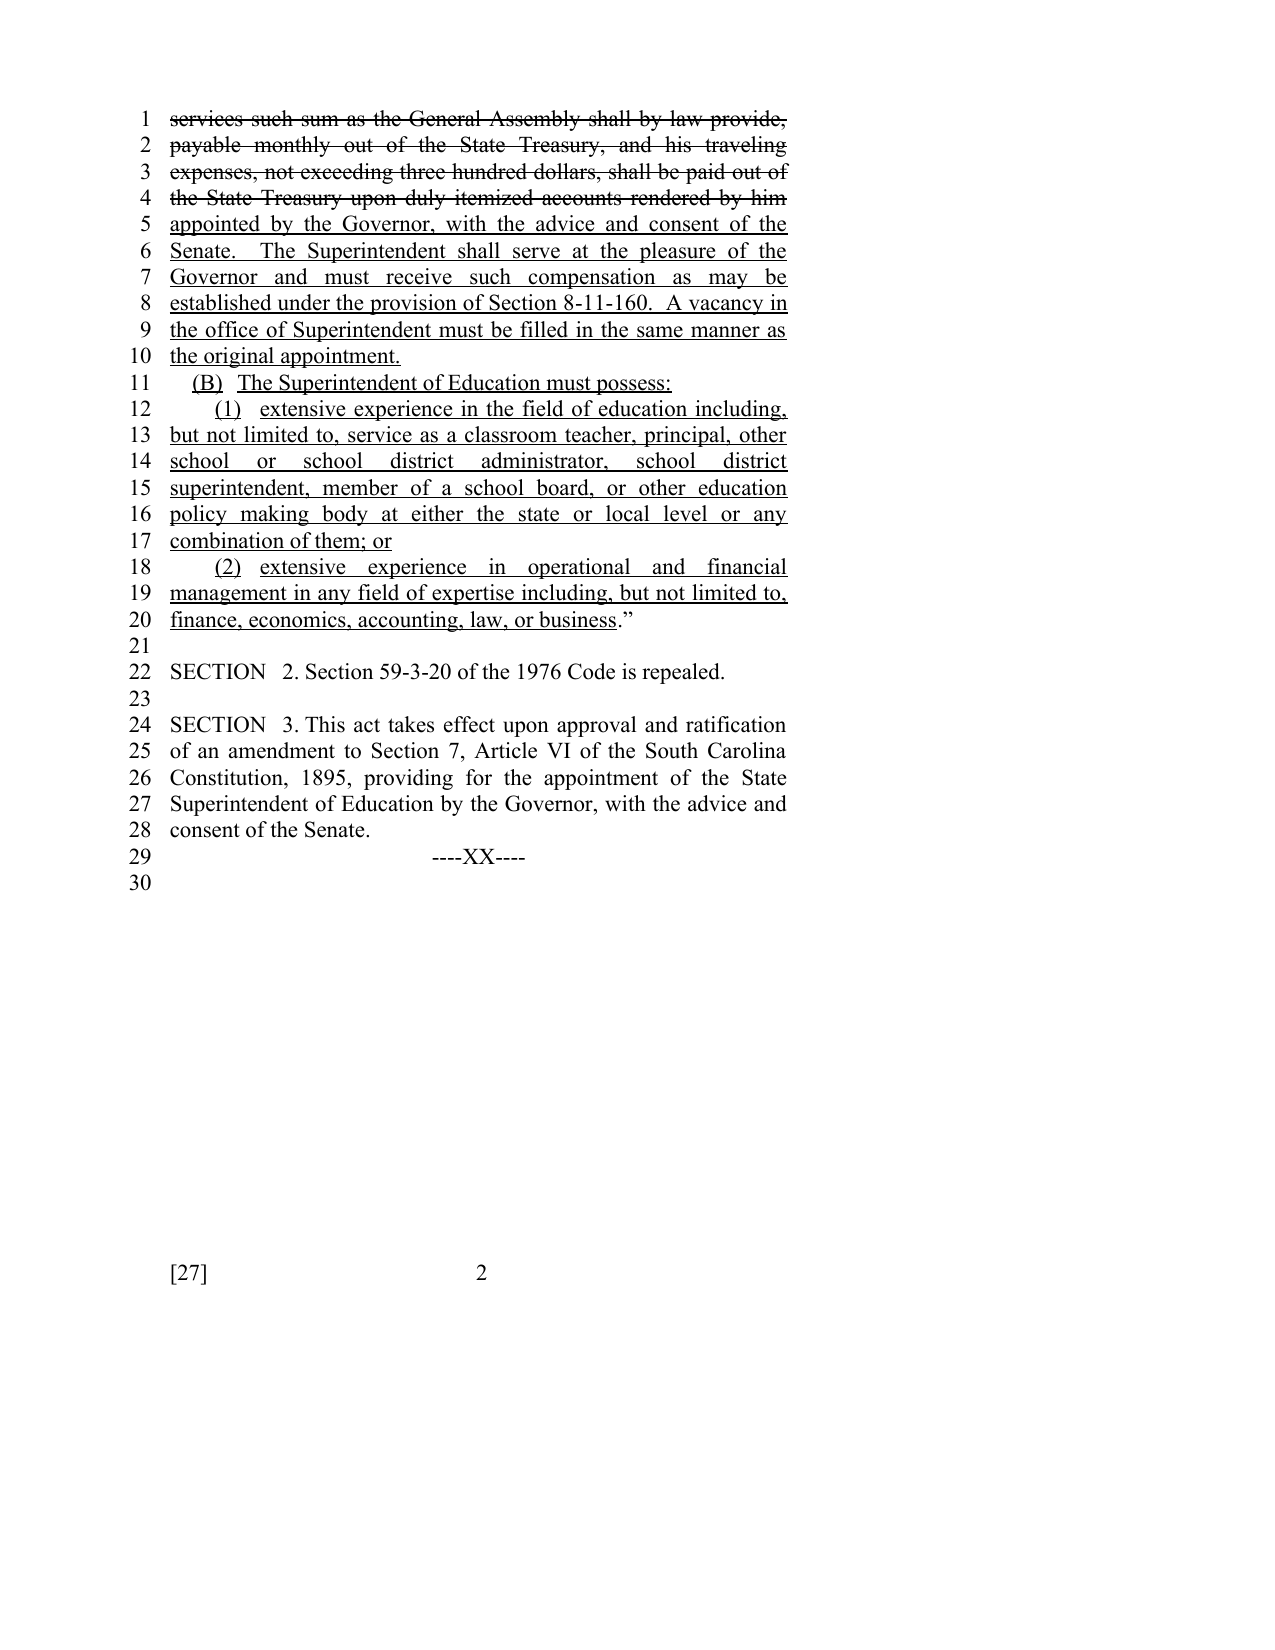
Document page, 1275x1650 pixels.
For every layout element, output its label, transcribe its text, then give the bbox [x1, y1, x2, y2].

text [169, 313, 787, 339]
text (1) extensive experience in the field of education including, but not limited to, service as a classroom teacher, principal, other school or school district administrator, school district superintendent, member of a school board, or other education policy making body at either the state or local level or any combination of them; or [169, 395, 787, 444]
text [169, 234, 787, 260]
text ----XX---- [169, 843, 787, 869]
text (2) extensive experience in operational and financial management in any field of expertise including, but not limited to, finance, economics, accounting, law, or business.” [169, 603, 787, 632]
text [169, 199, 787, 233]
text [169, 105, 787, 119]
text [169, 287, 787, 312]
text (B) The Superintendent of Education must possess: [169, 368, 787, 395]
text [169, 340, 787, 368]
text SECTION 3. This act takes effect upon approval and ratification of an amendment to Section 7, Article VI of the South Carolina Constitution, 1895, providing for the appointment of the State Superintendent of Education by the Governor, with the advice and consent of the Senate. [169, 711, 787, 843]
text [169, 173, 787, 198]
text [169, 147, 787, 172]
text (2) extensive experience in operational and financial management in any field of expertise including, but not limited to, finance, economics, accounting, law, or business.” [169, 553, 787, 602]
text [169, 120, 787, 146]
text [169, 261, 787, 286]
text SECTION 2. Section 59-3-20 of the 1976 Code is repealed. [169, 658, 787, 685]
